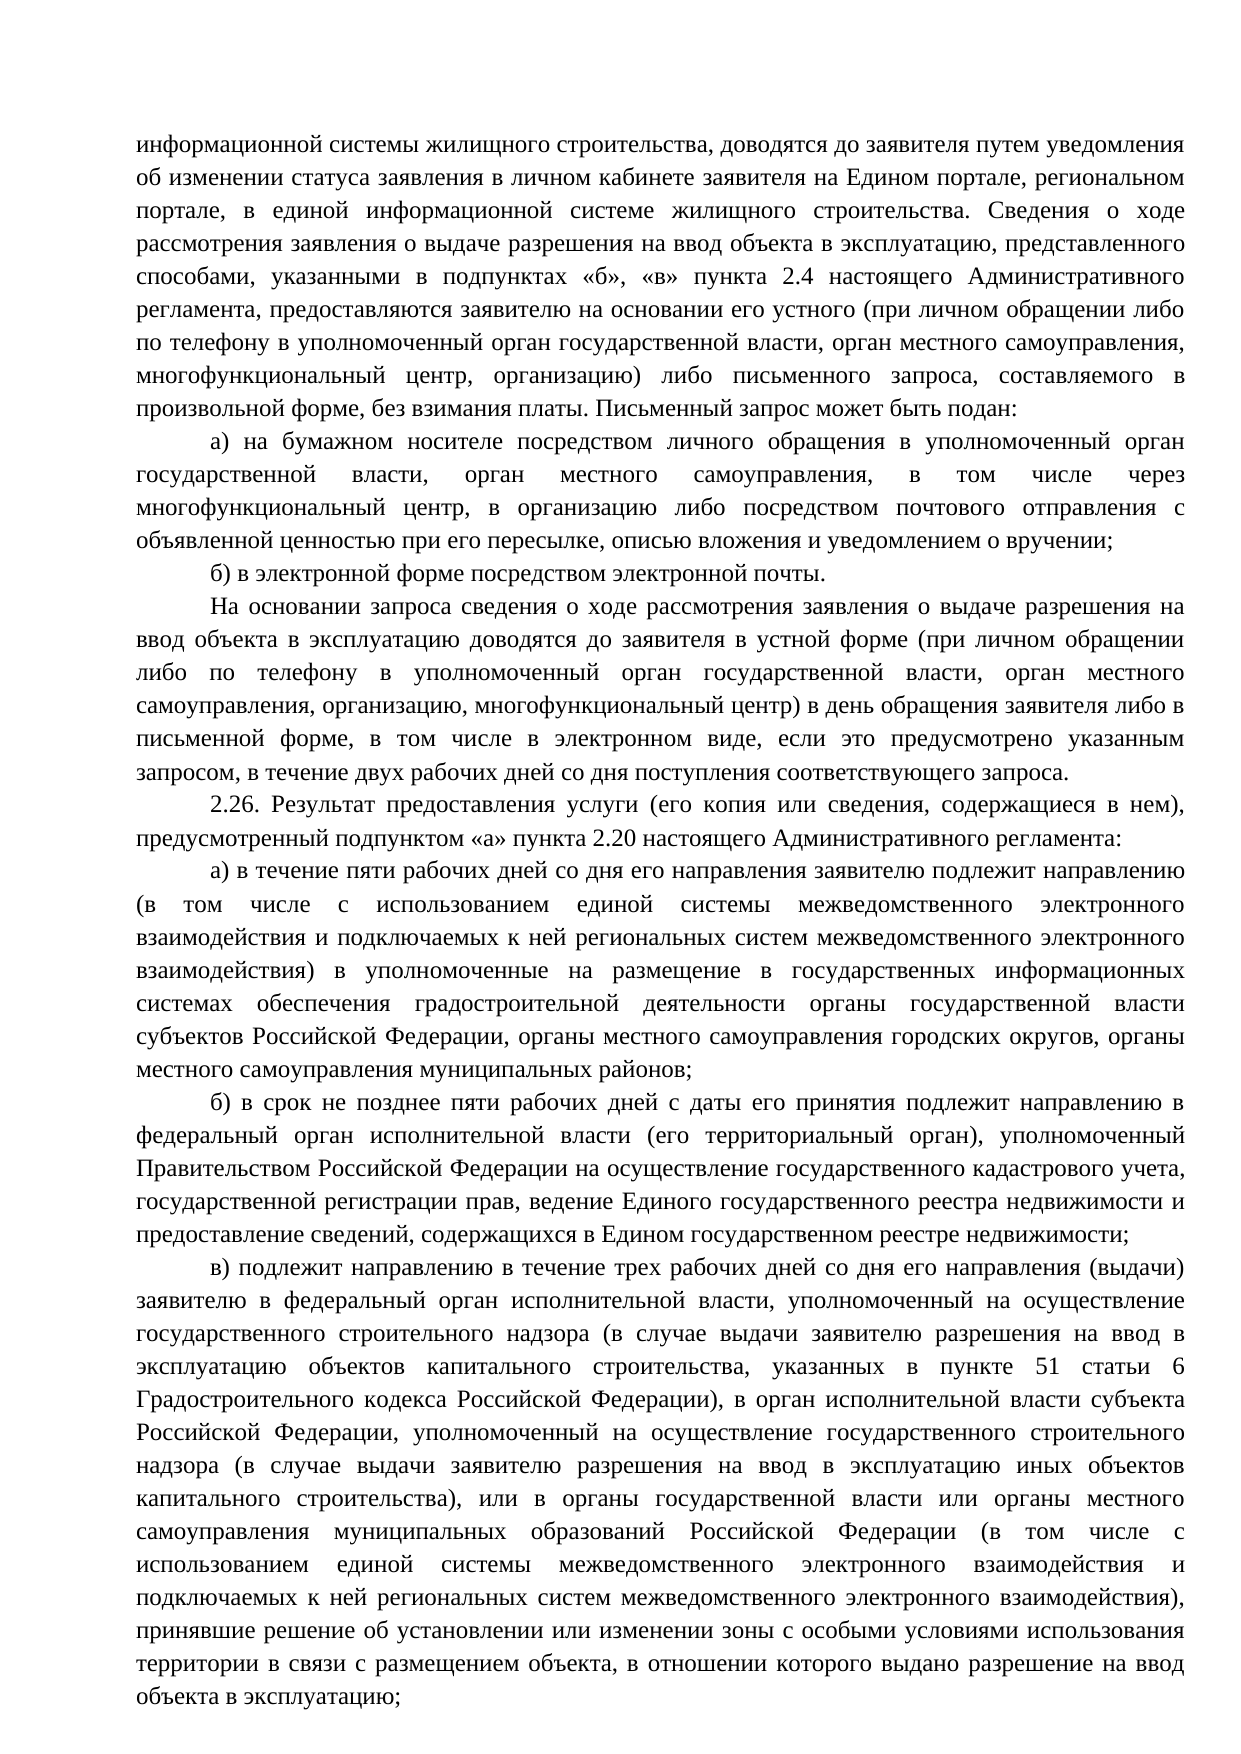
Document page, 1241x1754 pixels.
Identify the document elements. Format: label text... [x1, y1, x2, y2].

text в) подлежит направлению в течение трех рабочих дней со дня его направления (выдачи) заявителю в федеральный орган исполнительной власти, уполномоченный на осуществление государственного строительного надзора (в случае выдачи заявителю разрешения на ввод в эксплуатацию объектов капитального строительства, указанных в пункте 51 статьи 6 Градостроительного кодекса Российской Федерации), в орган исполнительной власти субъекта Российской Федерации, уполномоченный на осуществление государственного строительного надзора (в случае выдачи заявителю разрешения на ввод в эксплуатацию иных объектов капитального строительства), или в органы государственной власти или органы местного самоуправления муниципальных образований Российской Федерации (в том числе с использованием единой системы межведомственного электронного взаимодействия и подключаемых к ней региональных систем межведомственного электронного взаимодействия), принявшие решение об установлении или изменении зоны с особыми условиями использования территории в связи с размещением объекта, в отношении которого выдано разрешение на ввод объекта в эксплуатацию; [136, 1252, 1186, 1710]
text 2.26. Результат предоставления услуги (его копия или сведения, содержащиеся в нем), предусмотренный подпунктом «а» пункта 2.20 настоящего Административного регламента: [136, 789, 1186, 851]
text а) на бумажном носителе посредством личного обращения в уполномоченный орган государственной власти, орган местного самоуправления, в том числе через многофункциональный центр, в организацию либо посредством почтового отправления с объявленной ценностью при его пересылке, описью вложения и уведомлением о вручении; [136, 426, 1186, 554]
text б) в срок не позднее пяти рабочих дней с даты его принятия подлежит направлению в федеральный орган исполнительной власти (его территориальный орган), уполномоченный Правительством Российской Федерации на осуществление государственного кадастрового учета, государственной регистрации прав, ведение Единого государственного реестра недвижимости и предоставление сведений, содержащихся в Едином государственном реестре недвижимости; [136, 1087, 1186, 1248]
text б) в электронной форме посредством электронной почты. [136, 558, 1186, 587]
text На основании запроса сведения о ходе рассмотрения заявления о выдаче разрешения на ввод объекта в эксплуатацию доводятся до заявителя в устной форме (при личном обращении либо по телефону в уполномоченный орган государственной власти, орган местного самоуправления, организацию, многофункциональный центр) в день обращения заявителя либо в письменной форме, в том числе в электронном виде, если это предусмотрено указанным запросом, в течение двух рабочих дней со дня поступления соответствующего запроса. [136, 591, 1186, 785]
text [136, 129, 1186, 422]
text а) в течение пяти рабочих дней со дня его направления заявителю подлежит направлению (в том числе с использованием единой системы межведомственного электронного взаимодействия и подключаемых к ней региональных систем межведомственного электронного взаимодействия) в уполномоченные на размещение в государственных информационных системах обеспечения градостроительной деятельности органы государственной власти субъектов Российской Федерации, органы местного самоуправления городских округов, органы местного самоуправления муниципальных районов; [136, 856, 1186, 1082]
